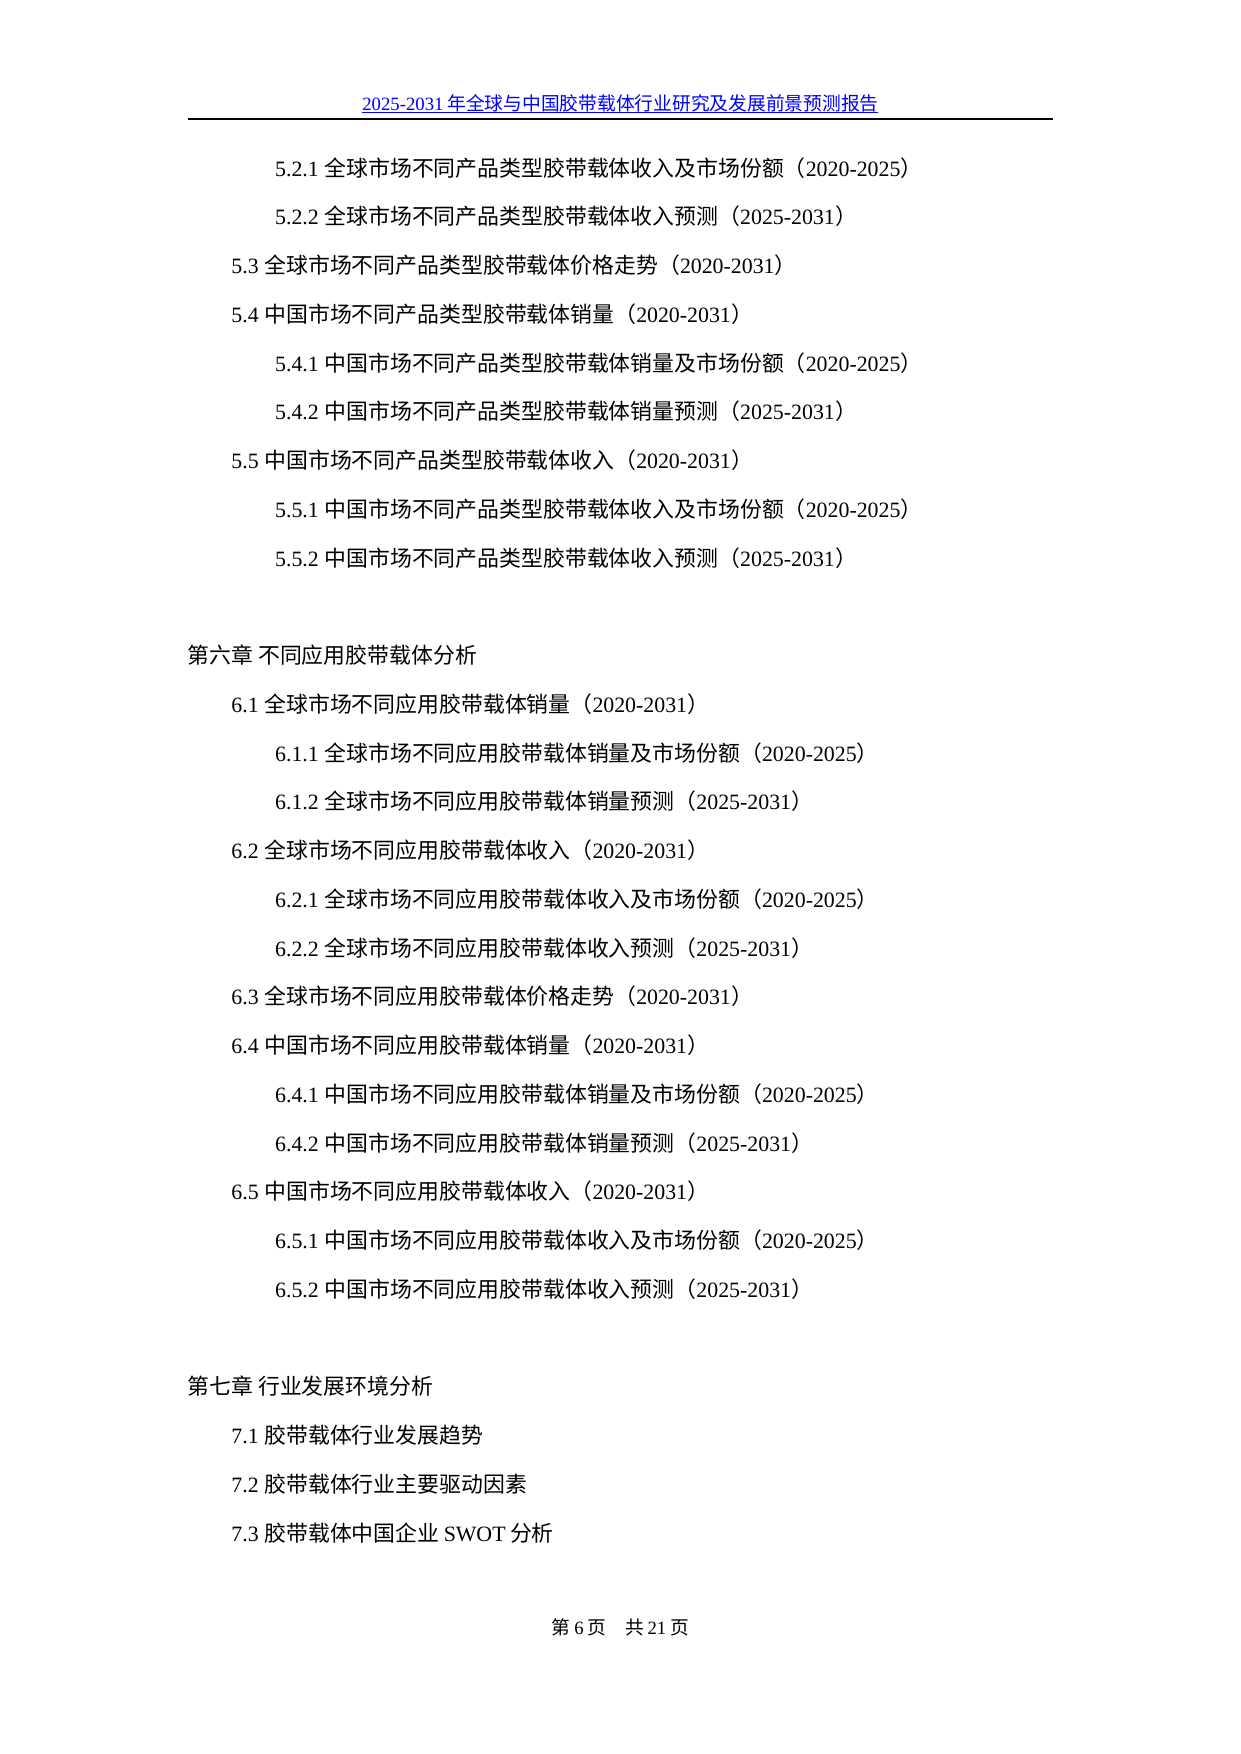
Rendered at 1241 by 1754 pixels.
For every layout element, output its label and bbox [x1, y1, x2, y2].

text [187, 150, 1053, 1548]
